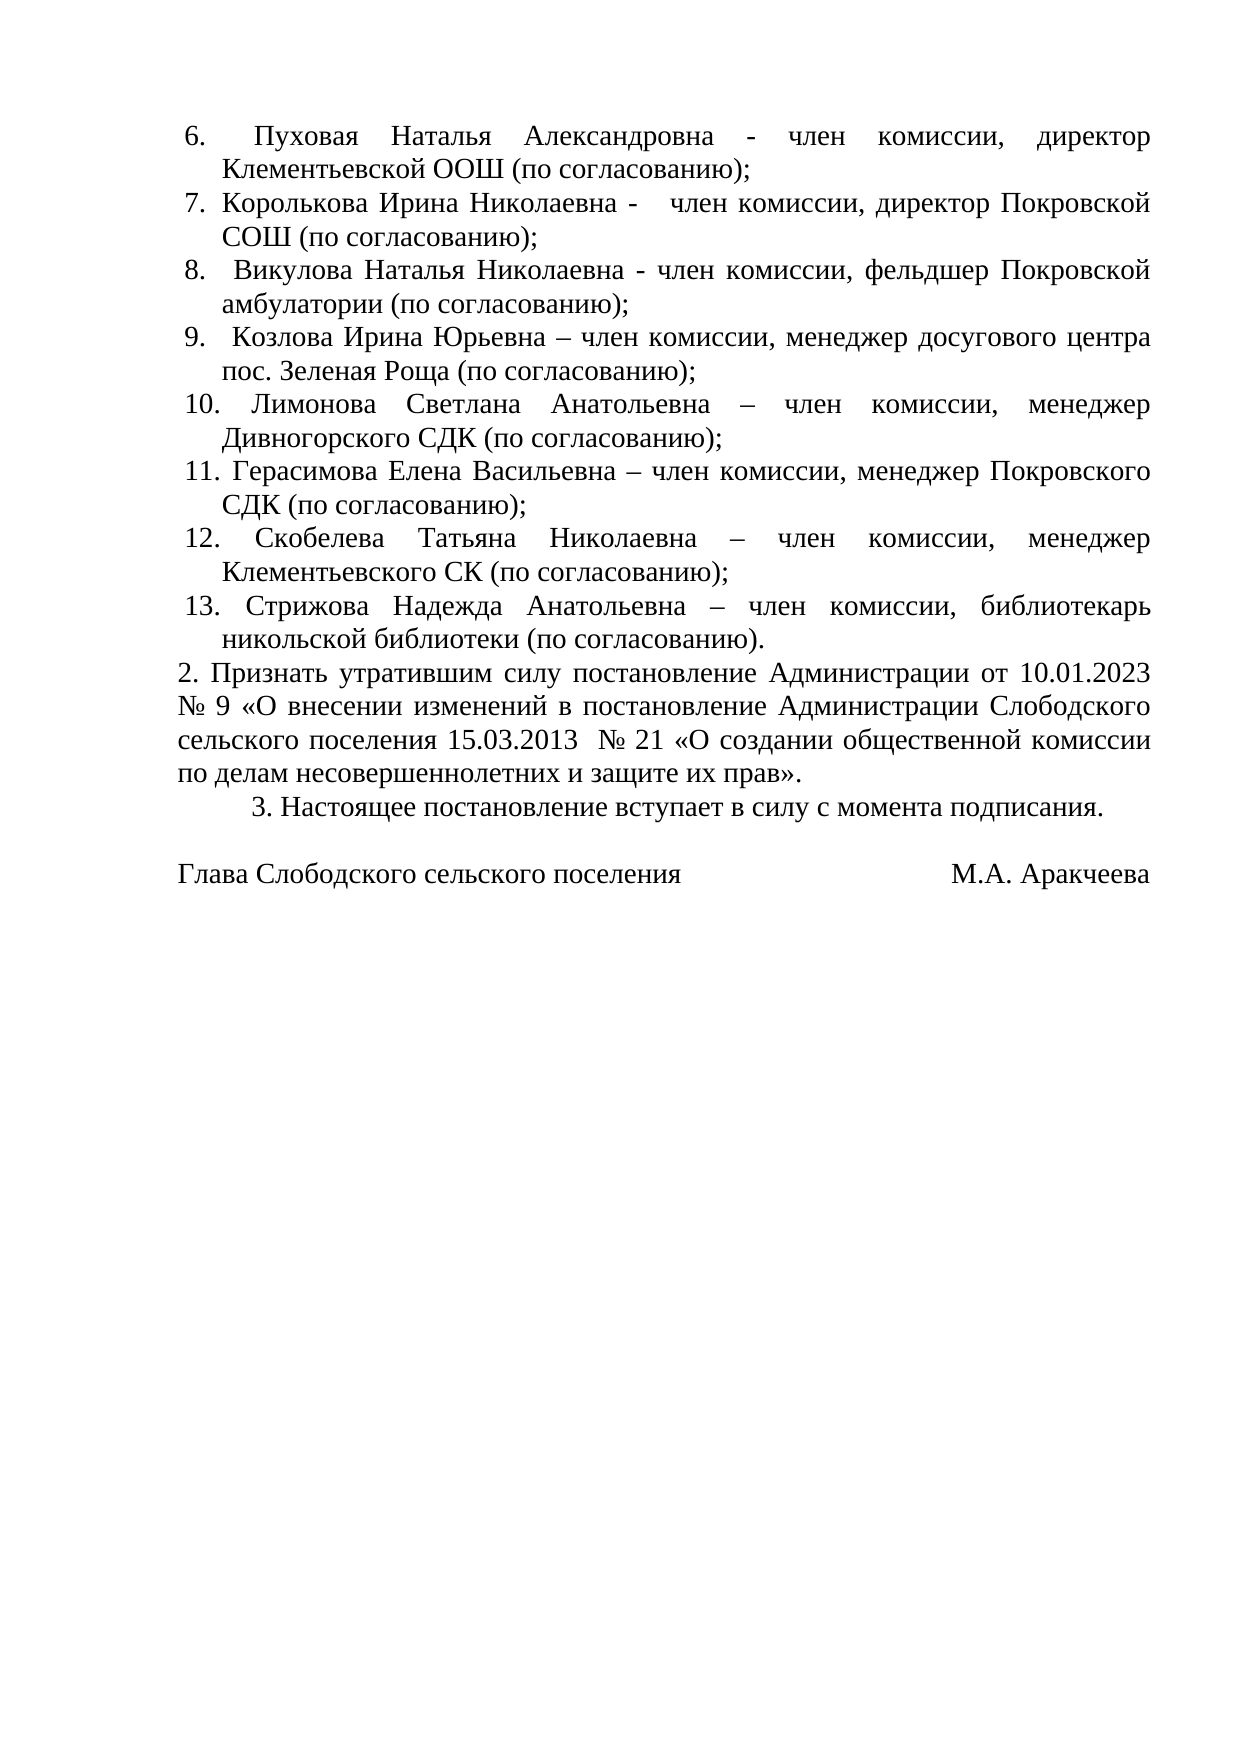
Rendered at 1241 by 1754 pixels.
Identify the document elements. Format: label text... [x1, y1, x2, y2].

list Герасимова Елена Васильевна – член комиссии, менеджер Покровского СДК (по согласованию); [184, 453, 1152, 521]
text 3. Настоящее постановление вступает в силу с момента подписания. [171, 789, 1152, 822]
text Глава Слободского сельского поселения М.А. Аракчеева [177, 856, 1152, 889]
list Викулова Наталья Николаевна - член комиссии, фельдшер Покровской амбулатории (по согласованию); [184, 252, 1152, 319]
list Скобелева Татьяна Николаевна – член комиссии, менеджер Клементьевского СК (по согласованию); [184, 521, 1152, 588]
list Лимонова Светлана Анатольевна – член комиссии, менеджер Дивногорского СДК (по согласованию); [184, 386, 1152, 453]
list Королькова Ирина Николаевна - член комиссии, директор Покровской СОШ (по согласованию); [184, 185, 1152, 252]
list Стрижова Надежда Анатольевна – член комиссии, библиотекарь никольской библиотеки (по согласованию). [184, 588, 1152, 655]
list Пуховая Наталья Александровна - член комиссии, директор Клементьевской ООШ (по согласованию); [184, 118, 1152, 185]
text 2. Признать утратившим силу постановление Администрации от 10.01.2023 № 9 «О внесении изменений в постановление Администрации Слободского сельского поселения 15.03.2013 № 21 «О создании общественной комиссии по делам несовершеннолетних и защите их прав». [177, 655, 1152, 789]
list Козлова Ирина Юрьевна – член комиссии, менеджер досугового центра пос. Зеленая Роща (по согласованию); [184, 319, 1152, 386]
